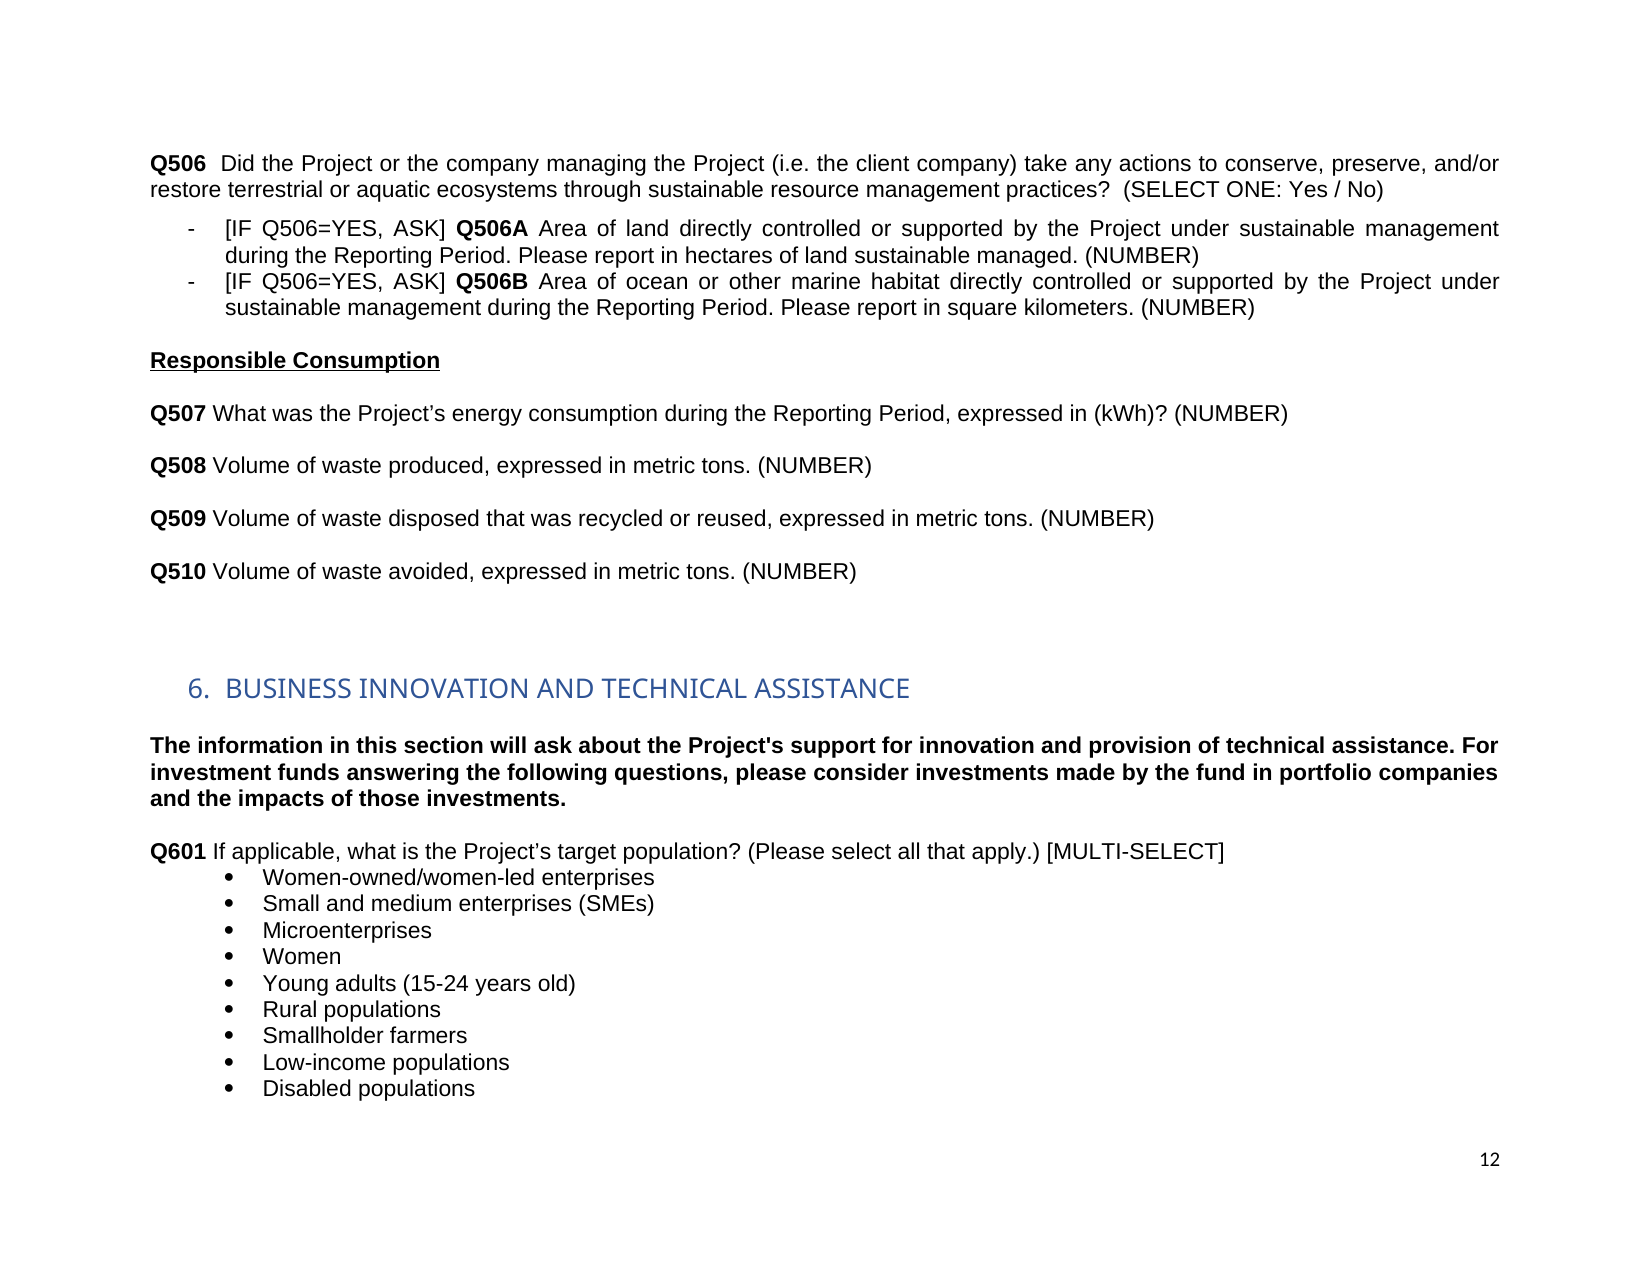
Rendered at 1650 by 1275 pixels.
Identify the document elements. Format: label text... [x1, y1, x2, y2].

text Q510 Volume of waste avoided, expressed in metric tons. (NUMBER) [150, 558, 1500, 584]
list Young adults (15-24 years old) [225, 969, 1500, 996]
list Women-owned/women-led enterprises [225, 864, 1500, 890]
list Smallholder farmers [225, 1022, 1500, 1048]
list [IF Q506=YES, ASK] Q506A Area of land directly controlled or supported by the Project under sustainable management during the Reporting Period. Please report in hectares of land sustainable managed. (NUMBER) [187, 215, 1500, 268]
text Q508 Volume of waste produced, expressed in metric tons. (NUMBER) [150, 452, 1500, 479]
list Disabled populations [225, 1075, 1500, 1101]
text Q506 Did the Project or the company managing the Project (i.e. the client company) take any actions to conserve, preserve, and/or restore terrestrial or aquatic ecosystems through sustainable resource management practices? (SELECT ONE: Yes / No) [150, 150, 1500, 203]
list Low-income populations [225, 1048, 1500, 1075]
list [IF Q506=YES, ASK] Q506B Area of ocean or other marine habitat directly controlled or supported by the Project under sustainable management during the Reporting Period. Please report in square kilometers. (NUMBER) [187, 268, 1500, 321]
text Q509 Volume of waste disposed that was recycled or reused, expressed in metric tons. (NUMBER) [150, 505, 1500, 531]
text Responsible Consumption [150, 347, 1500, 373]
list Q601 If applicable, what is the Project’s target population? (Please select all that apply.) [MULTI-SELECT] [150, 838, 1500, 864]
list Small and medium enterprises (SMEs) [225, 890, 1500, 917]
list Women [225, 943, 1500, 969]
list Rural populations [225, 996, 1500, 1022]
text The information in this section will ask about the Project's support for innovation and provision of technical assistance. For investment funds answering the following questions, please consider investments made by the fund in portfolio companies and the impacts of those investments. [150, 732, 1500, 811]
list Microenterprises [225, 917, 1500, 943]
subtitle BUSINESS INNOVATION AND TECHNICAL ASSISTANCE [187, 669, 1500, 706]
text Q507 What was the Project’s energy consumption during the Reporting Period, expressed in (kWh)? (NUMBER) [150, 400, 1500, 426]
